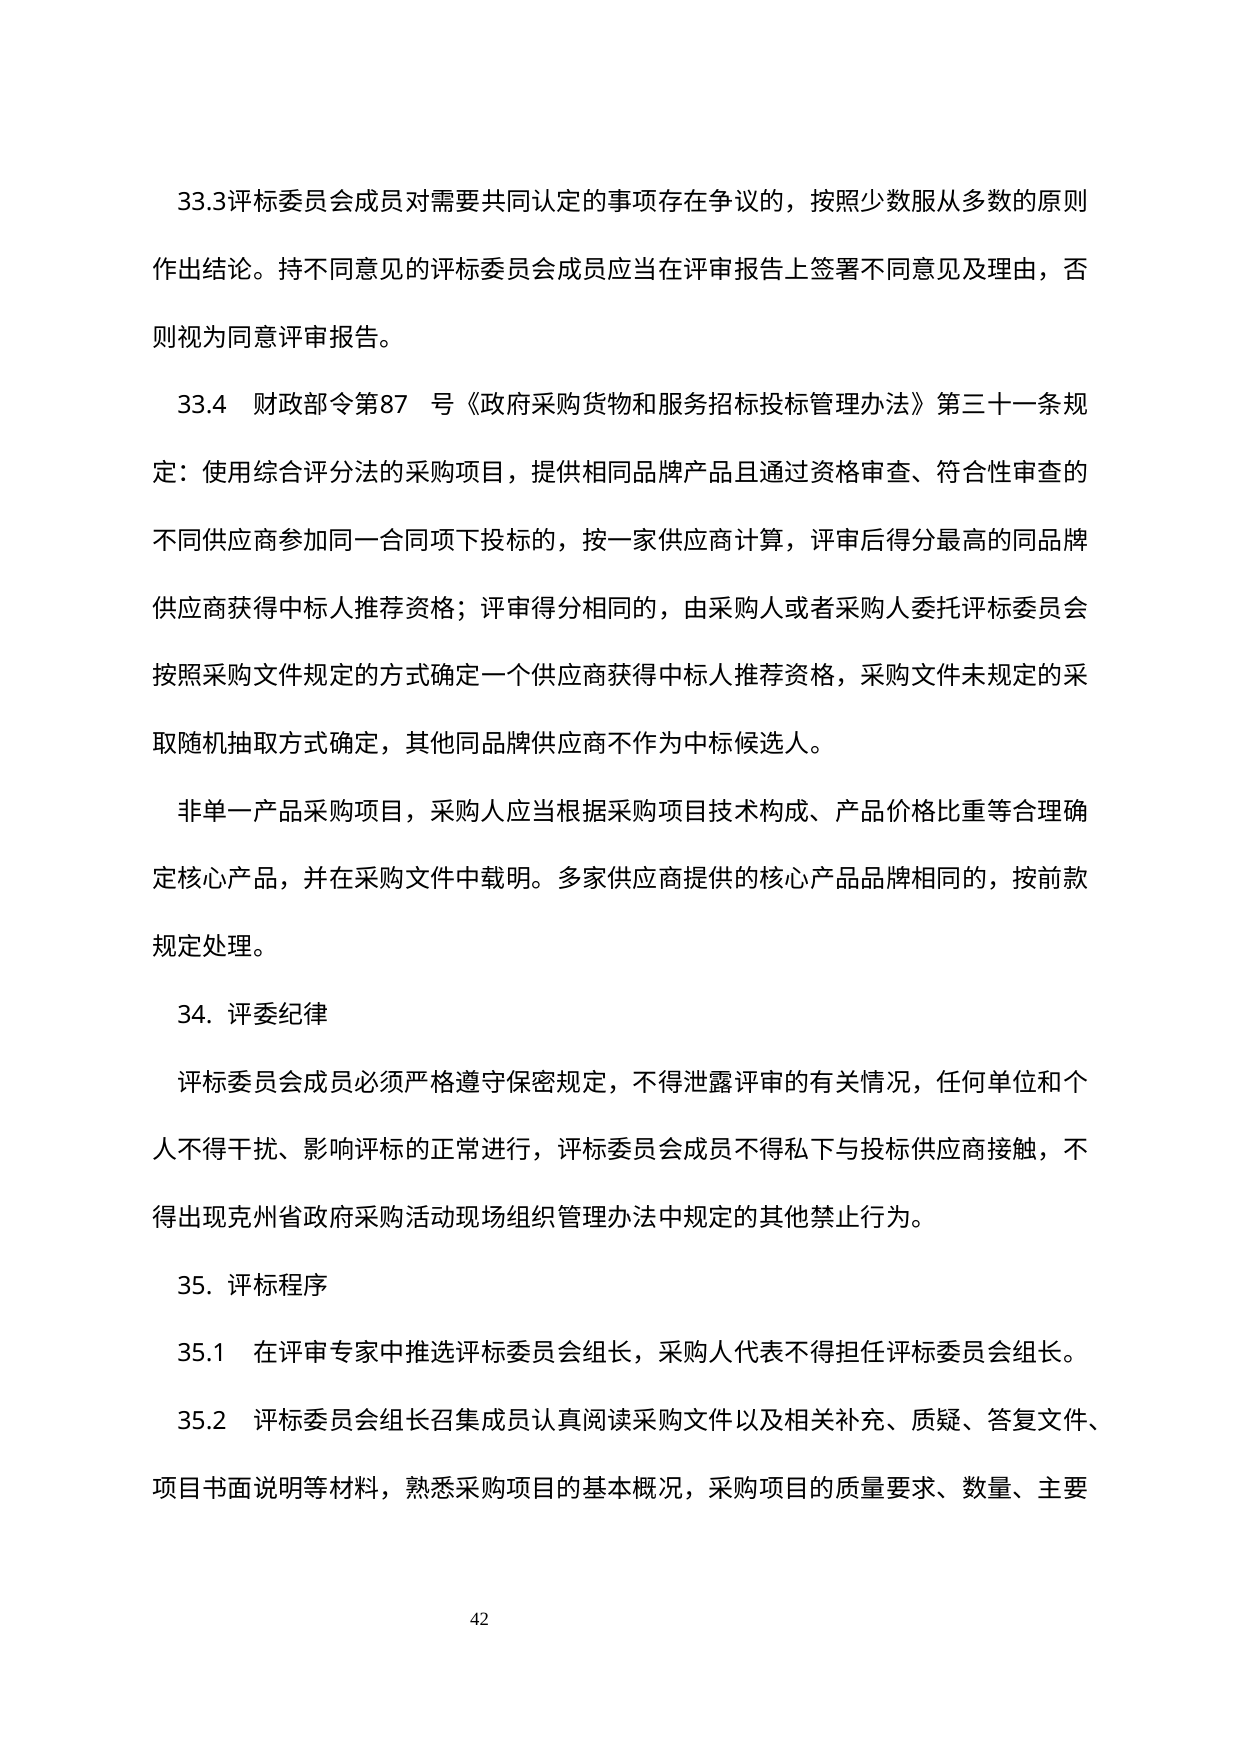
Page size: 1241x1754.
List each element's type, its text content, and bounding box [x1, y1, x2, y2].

text 33.4 财政部令第87号《政府采购货物和服务招标投标管理办法》第三十一条规定：使用综合评分法的采购项目，提供相同品牌产品且通过资格审查、符合性审查的不同供应商参加同一合同项下投标的，按一家供应商计算，评审后得分最高的同品牌供应商获得中标人推荐资格；评审得分相同的，由采购人或者采购人委托评标委员会按照采购文件规定的方式确定一个供应商获得中标人推荐资格，采购文件未规定的采取随机抽取方式确定，其他同品牌供应商不作为中标候选人。 [152, 369, 1088, 775]
text 35.评标程序 [152, 1249, 1088, 1317]
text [152, 1385, 1088, 1520]
text 非单一产品采购项目，采购人应当根据采购项目技术构成、产品价格比重等合理确定核心产品，并在采购文件中载明。多家供应商提供的核心产品品牌相同的，按前款规定处理。 [152, 775, 1088, 978]
text 评标委员会成员必须严格遵守保密规定，不得泄露评审的有关情况，任何单位和个人不得干扰、影响评标的正常进行，评标委员会成员不得私下与投标供应商接触，不得出现克州省政府采购活动现场组织管理办法中规定的其他禁止行为。 [152, 1046, 1088, 1249]
text 35.1 在评审专家中推选评标委员会组长，采购人代表不得担任评标委员会组长。 [152, 1317, 1088, 1385]
text 33.3评标委员会成员对需要共同认定的事项存在争议的，按照少数服从多数的原则作出结论。持不同意见的评标委员会成员应当在评审报告上签署不同意见及理由，否则视为同意评审报告。 [152, 166, 1088, 369]
text 34. 评委纪律 [152, 978, 1088, 1046]
